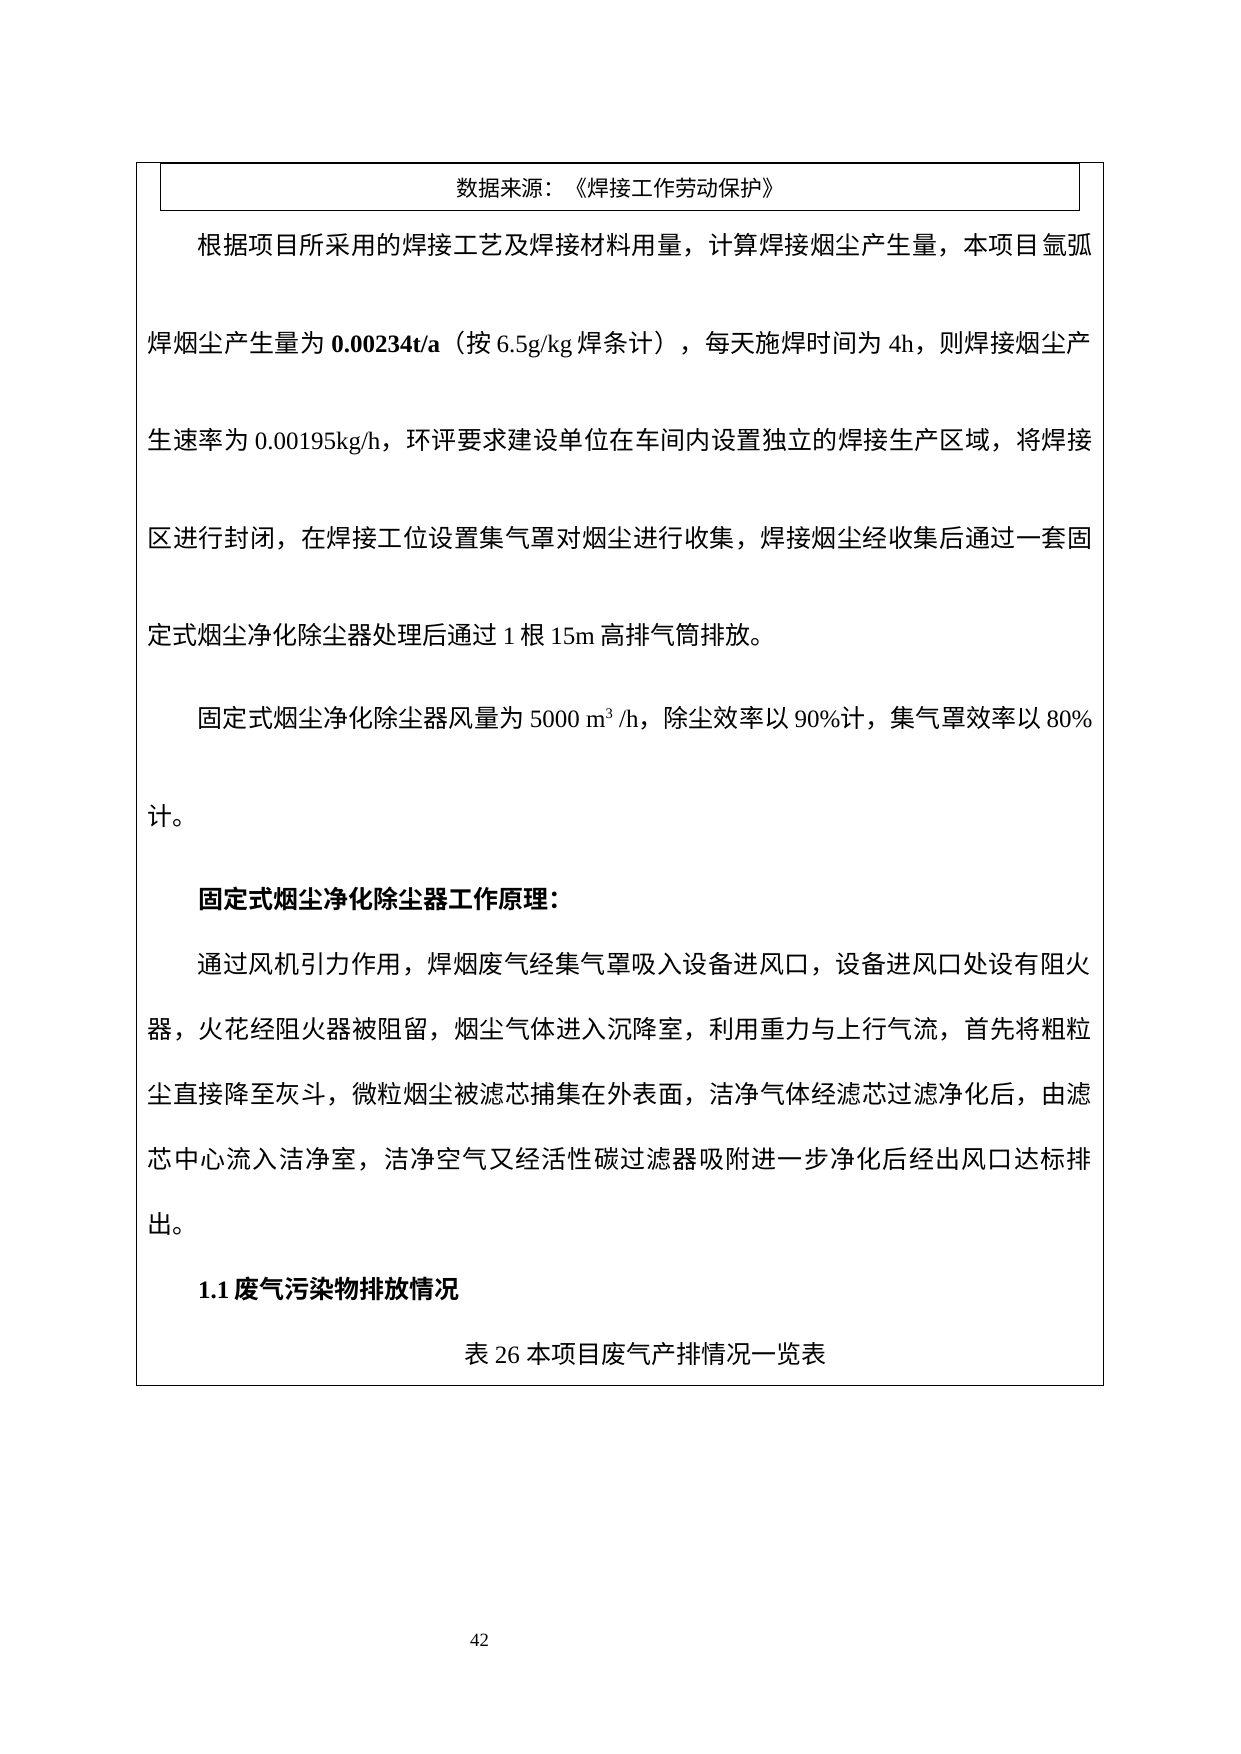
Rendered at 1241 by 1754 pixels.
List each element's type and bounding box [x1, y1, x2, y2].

table_header [137, 163, 1103, 1385]
